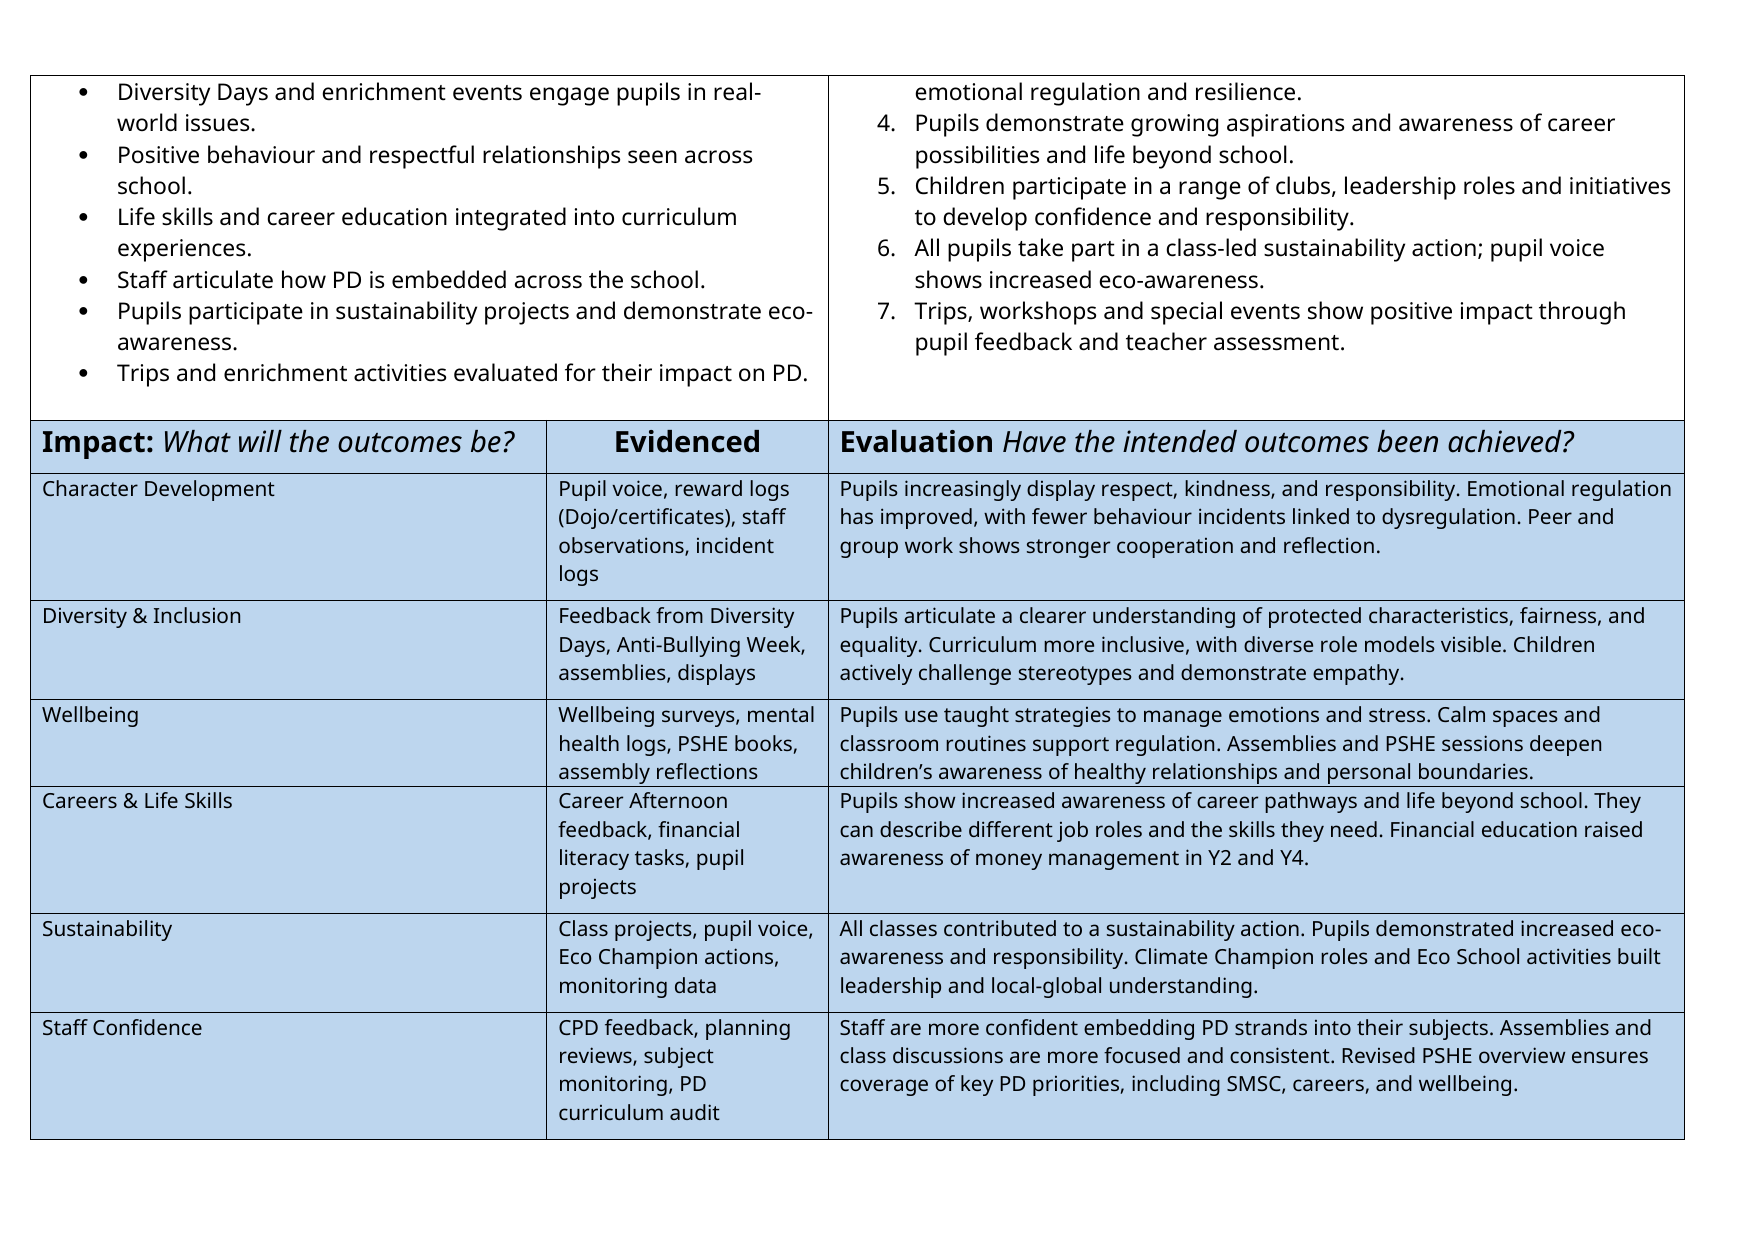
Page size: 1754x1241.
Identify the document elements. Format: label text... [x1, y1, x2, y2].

table_cell Pupils articulate a clearer understanding of protected characteristics, fairness, and equality. Curriculum more inclusive, with diverse role models visible. Children actively challenge stereotypes and demonstrate empathy. [829, 601, 1684, 699]
table_cell Pupils show increased awareness of career pathways and life beyond school. They can describe different job roles and the skills they need. Financial education raised awareness of money management in Y2 and Y4. [829, 787, 1684, 913]
table_cell Staff Confidence [31, 1013, 546, 1139]
table_cell Sustainability [31, 914, 546, 1012]
table_cell Character Development [31, 474, 546, 600]
table_cell CPD feedback, planning reviews, subject monitoring, PD curriculum audit [547, 1013, 828, 1139]
table_cell Evidenced [547, 421, 828, 473]
table_cell All classes contributed to a sustainability action. Pupils demonstrated increased eco-awareness and responsibility. Climate Champion roles and Eco School activities built leadership and local-global understanding. [829, 914, 1684, 1012]
table_cell Class projects, pupil voice, Eco Champion actions, monitoring data [547, 914, 828, 1012]
table_cell Evaluation Have the intended outcomes been achieved? [829, 421, 1684, 473]
table_cell Careers & Life Skills [31, 787, 546, 913]
table_cell Diversity & Inclusion [31, 601, 546, 699]
table_cell Career Afternoon feedback, financial literacy tasks, pupil projects [547, 787, 828, 913]
table_cell Impact: What will the outcomes be? [31, 421, 546, 473]
table_cell Pupil voice, reward logs (Dojo/certificates), staff observations, incident logs [547, 474, 828, 600]
table_cell Wellbeing surveys, mental health logs, PSHE books, assembly reflections [547, 700, 828, 786]
table_cell Pupils use taught strategies to manage emotions and stress. Calm spaces and classroom routines support regulation. Assemblies and PSHE sessions deepen children’s awareness of healthy relationships and personal boundaries. [829, 700, 1684, 786]
table_cell Pupils increasingly display respect, kindness, and responsibility. Emotional regulation has improved, with fewer behaviour incidents linked to dysregulation. Peer and group work shows stronger cooperation and reflection. [829, 474, 1684, 600]
table_cell Feedback from Diversity Days, Anti-Bullying Week, assemblies, displays [547, 601, 828, 699]
table_cell Wellbeing [31, 700, 546, 786]
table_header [31, 76, 828, 420]
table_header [829, 76, 1684, 420]
table_cell Staff are more confident embedding PD strands into their subjects. Assemblies and class discussions are more focused and consistent. Revised PSHE overview ensures coverage of key PD priorities, including SMSC, careers, and wellbeing. [829, 1013, 1684, 1139]
